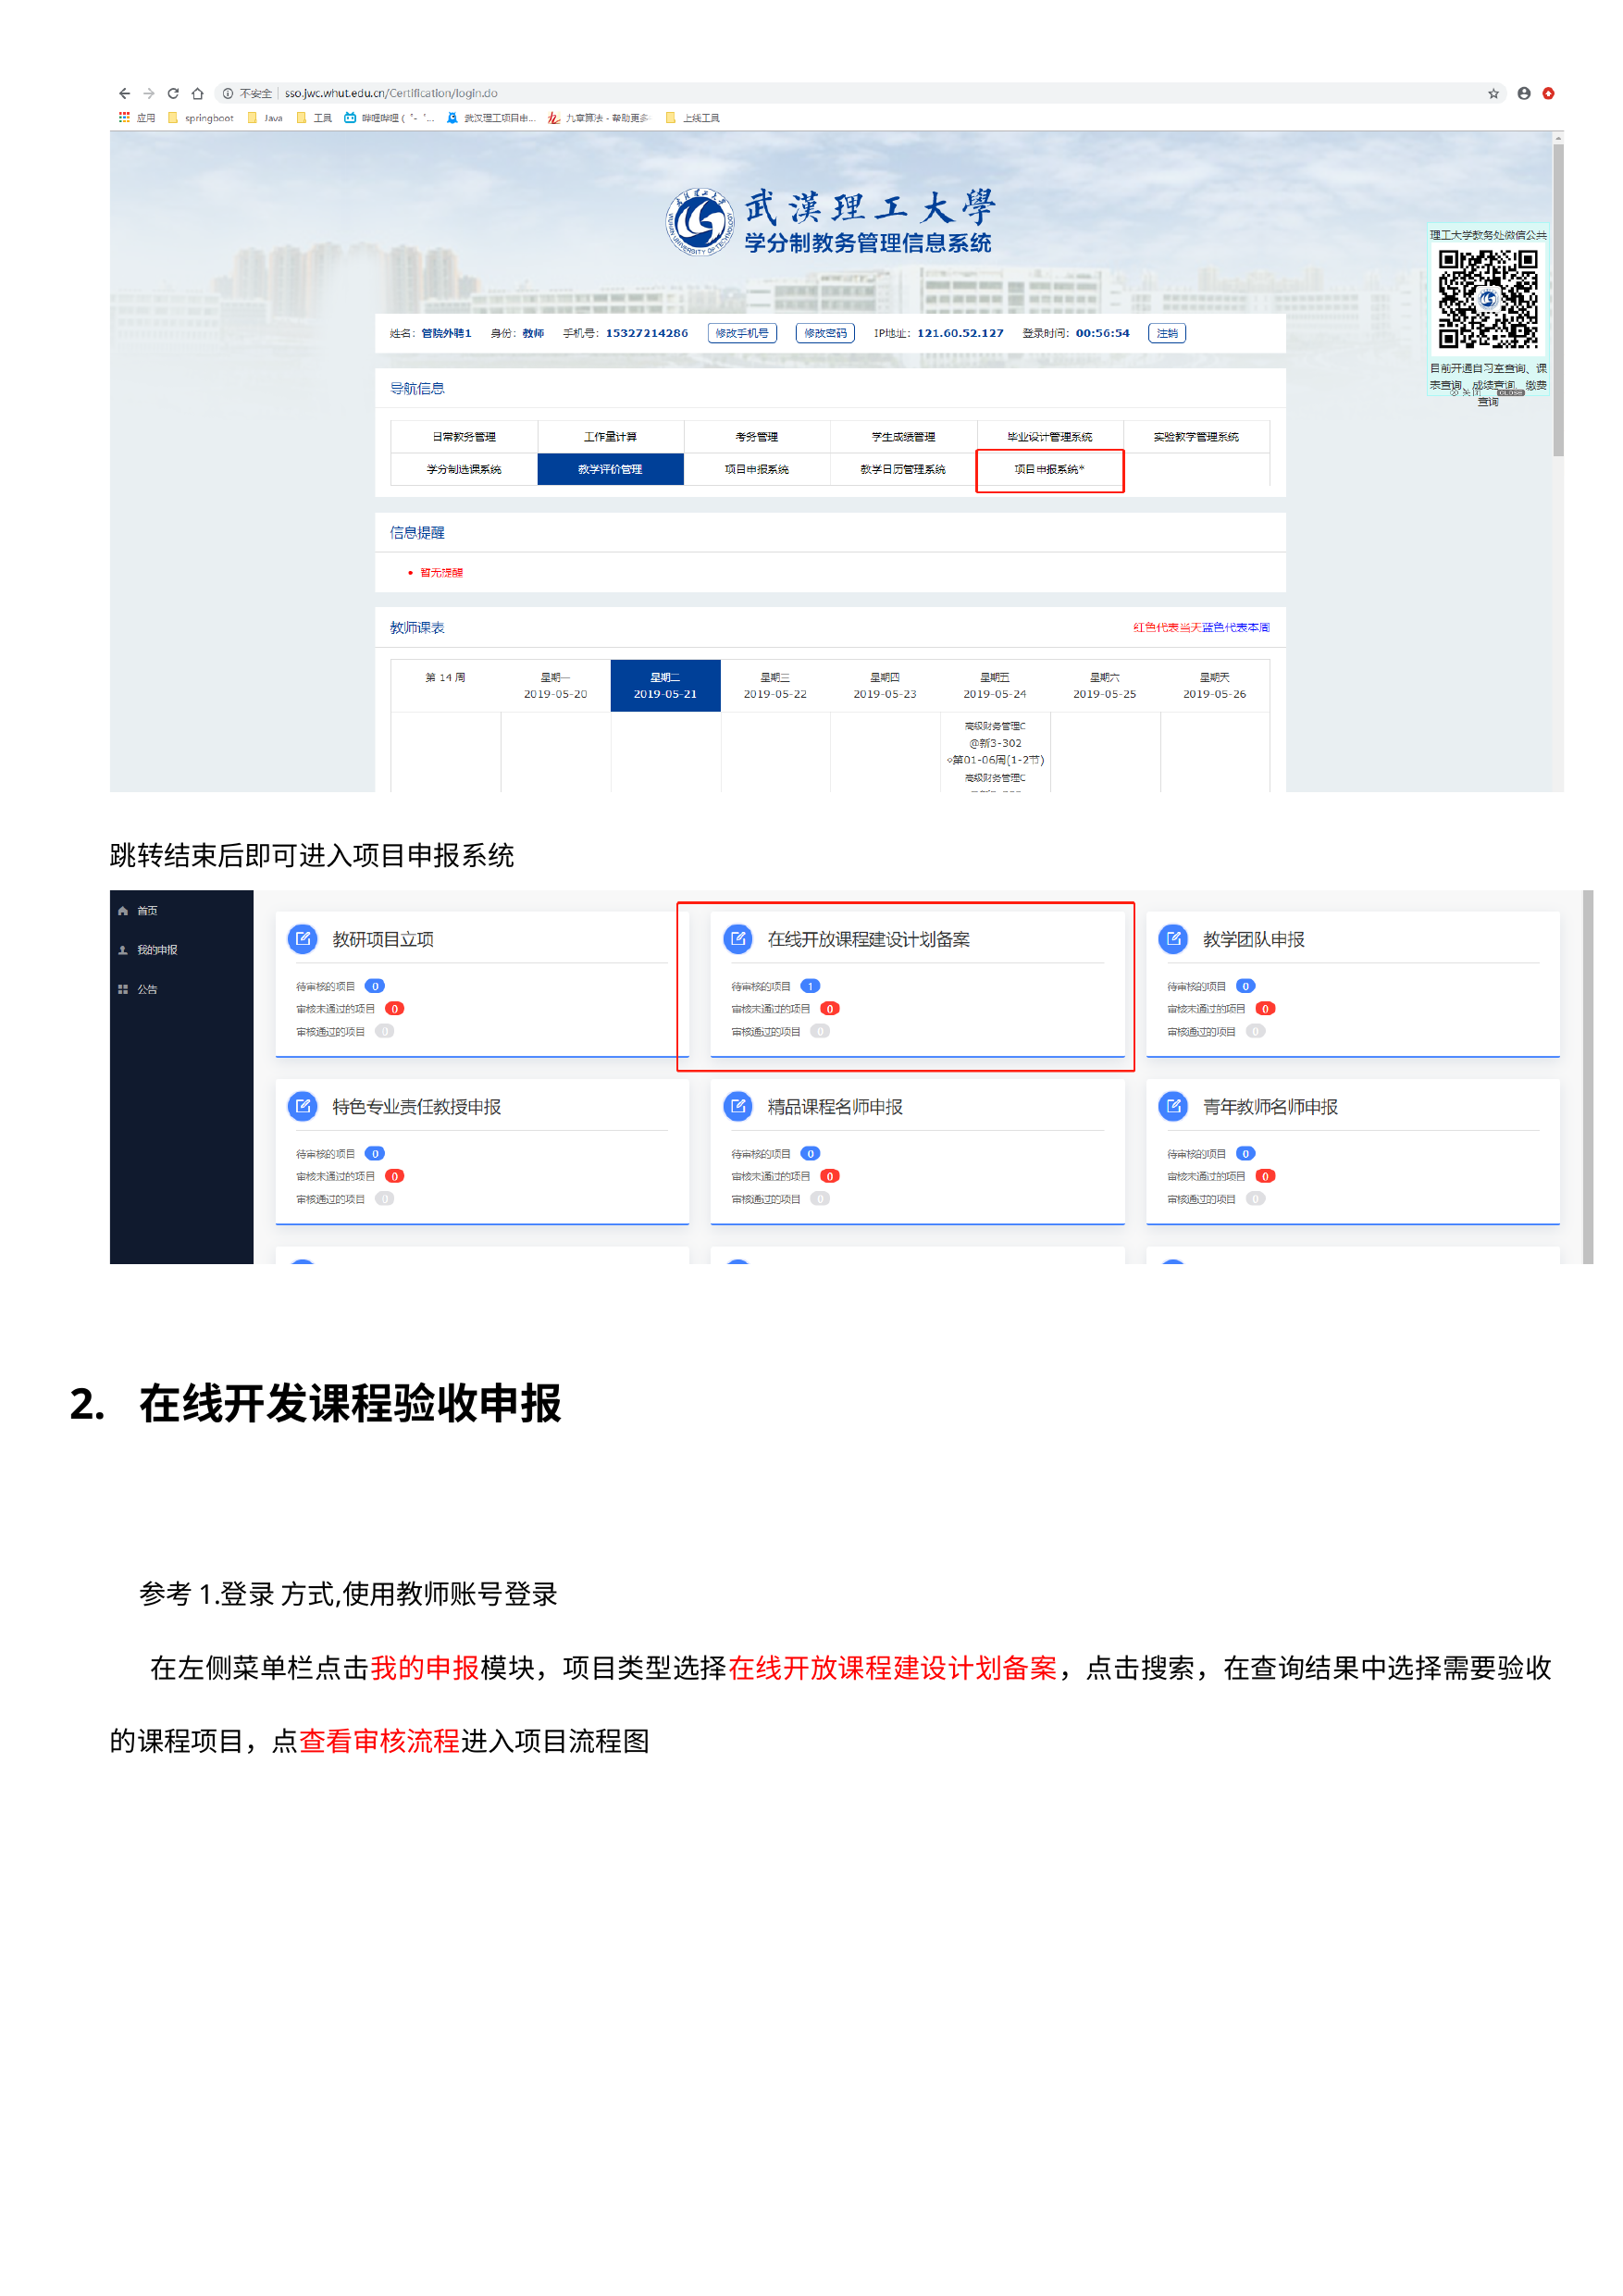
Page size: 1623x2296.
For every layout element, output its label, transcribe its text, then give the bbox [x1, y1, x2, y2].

picture [109, 890, 1594, 1264]
picture [109, 82, 1565, 792]
text 跳转结束后即可进入项目申报系统 [110, 817, 1554, 890]
subtitle 在线开发课程验收申报 [69, 1364, 1554, 1437]
text 在左侧菜单栏点击我的申报模块，项目类型选择在线开放课程建设计划备案，点击搜索，在查询结果中选择需要验收的课程项目，点查看审核流程进入项目流程图 [110, 1630, 1554, 1776]
list 参考1.登录 方式,使用教师账号登录 [139, 1556, 1554, 1630]
